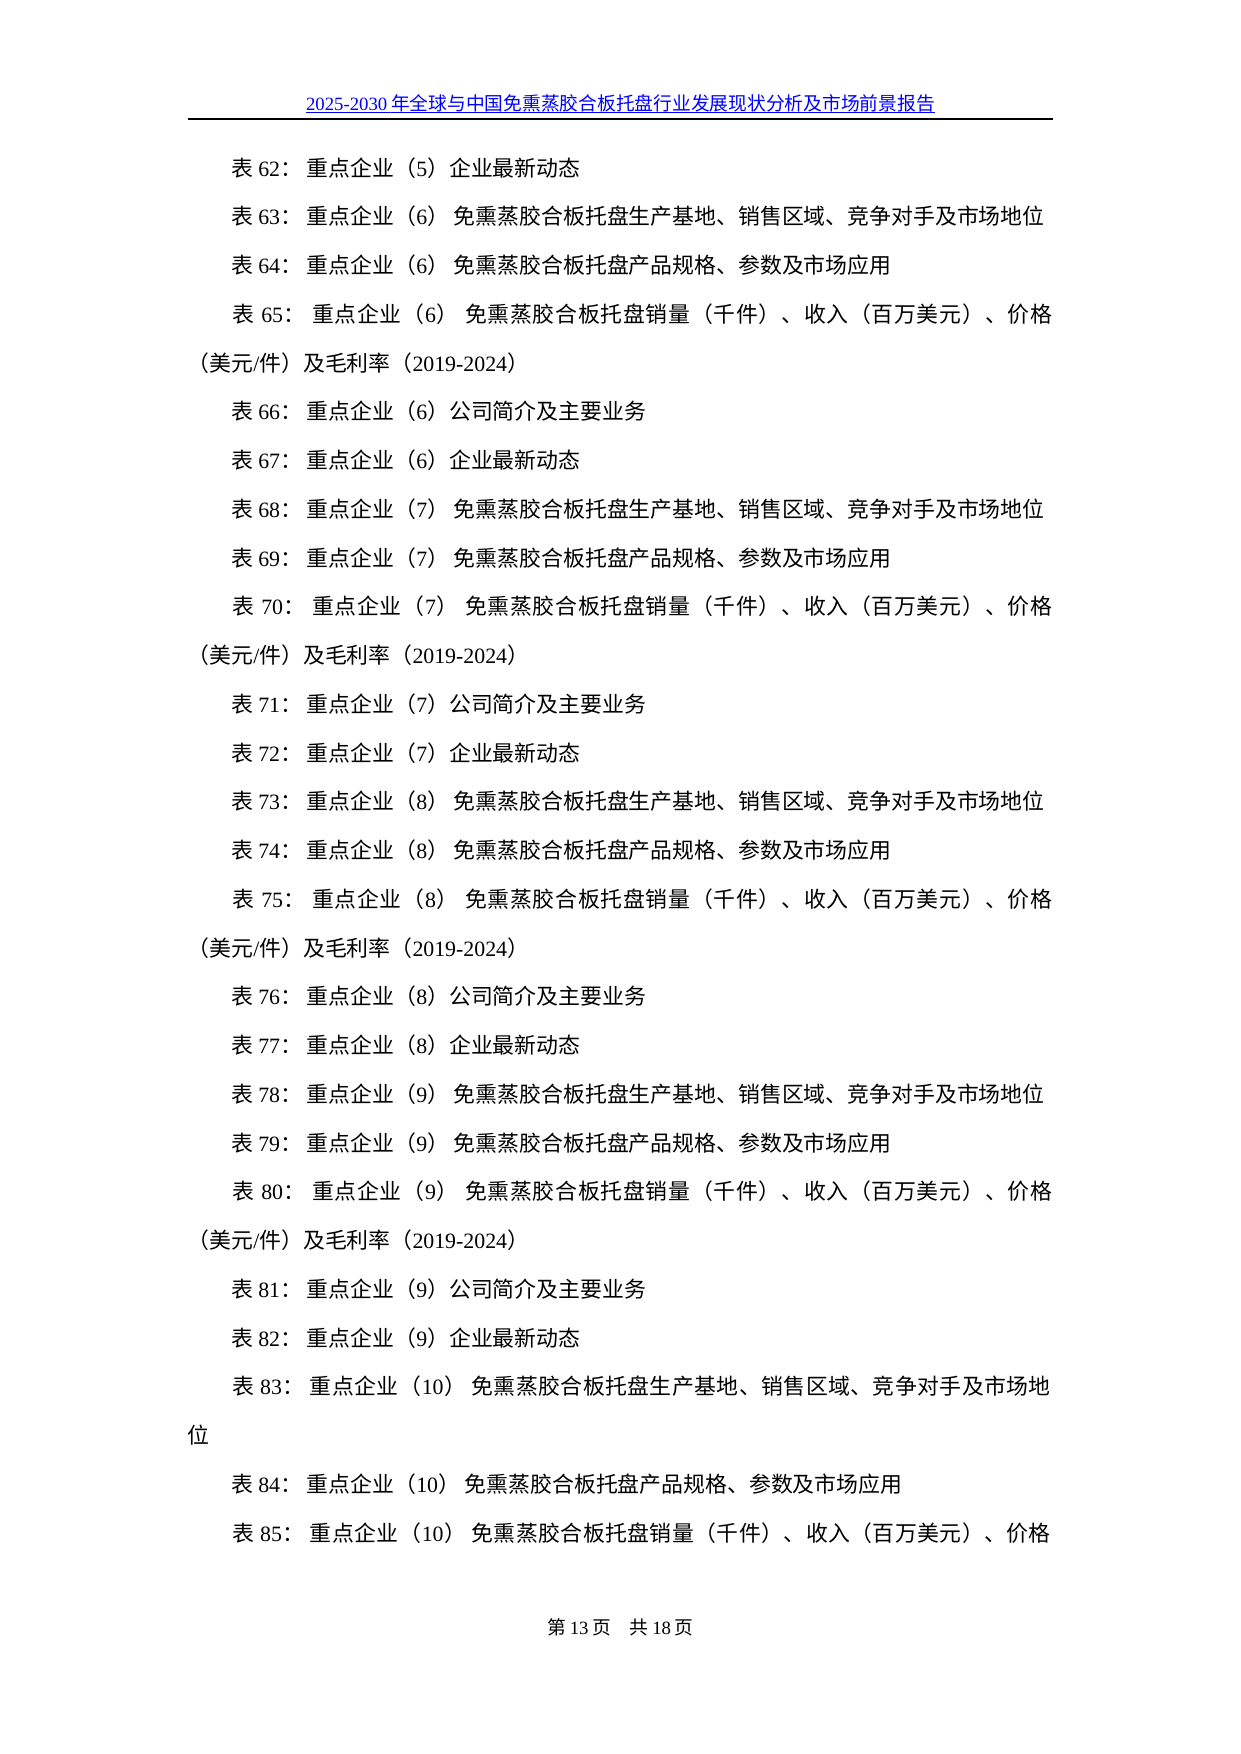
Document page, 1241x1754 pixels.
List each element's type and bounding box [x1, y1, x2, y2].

text [187, 150, 1053, 1548]
